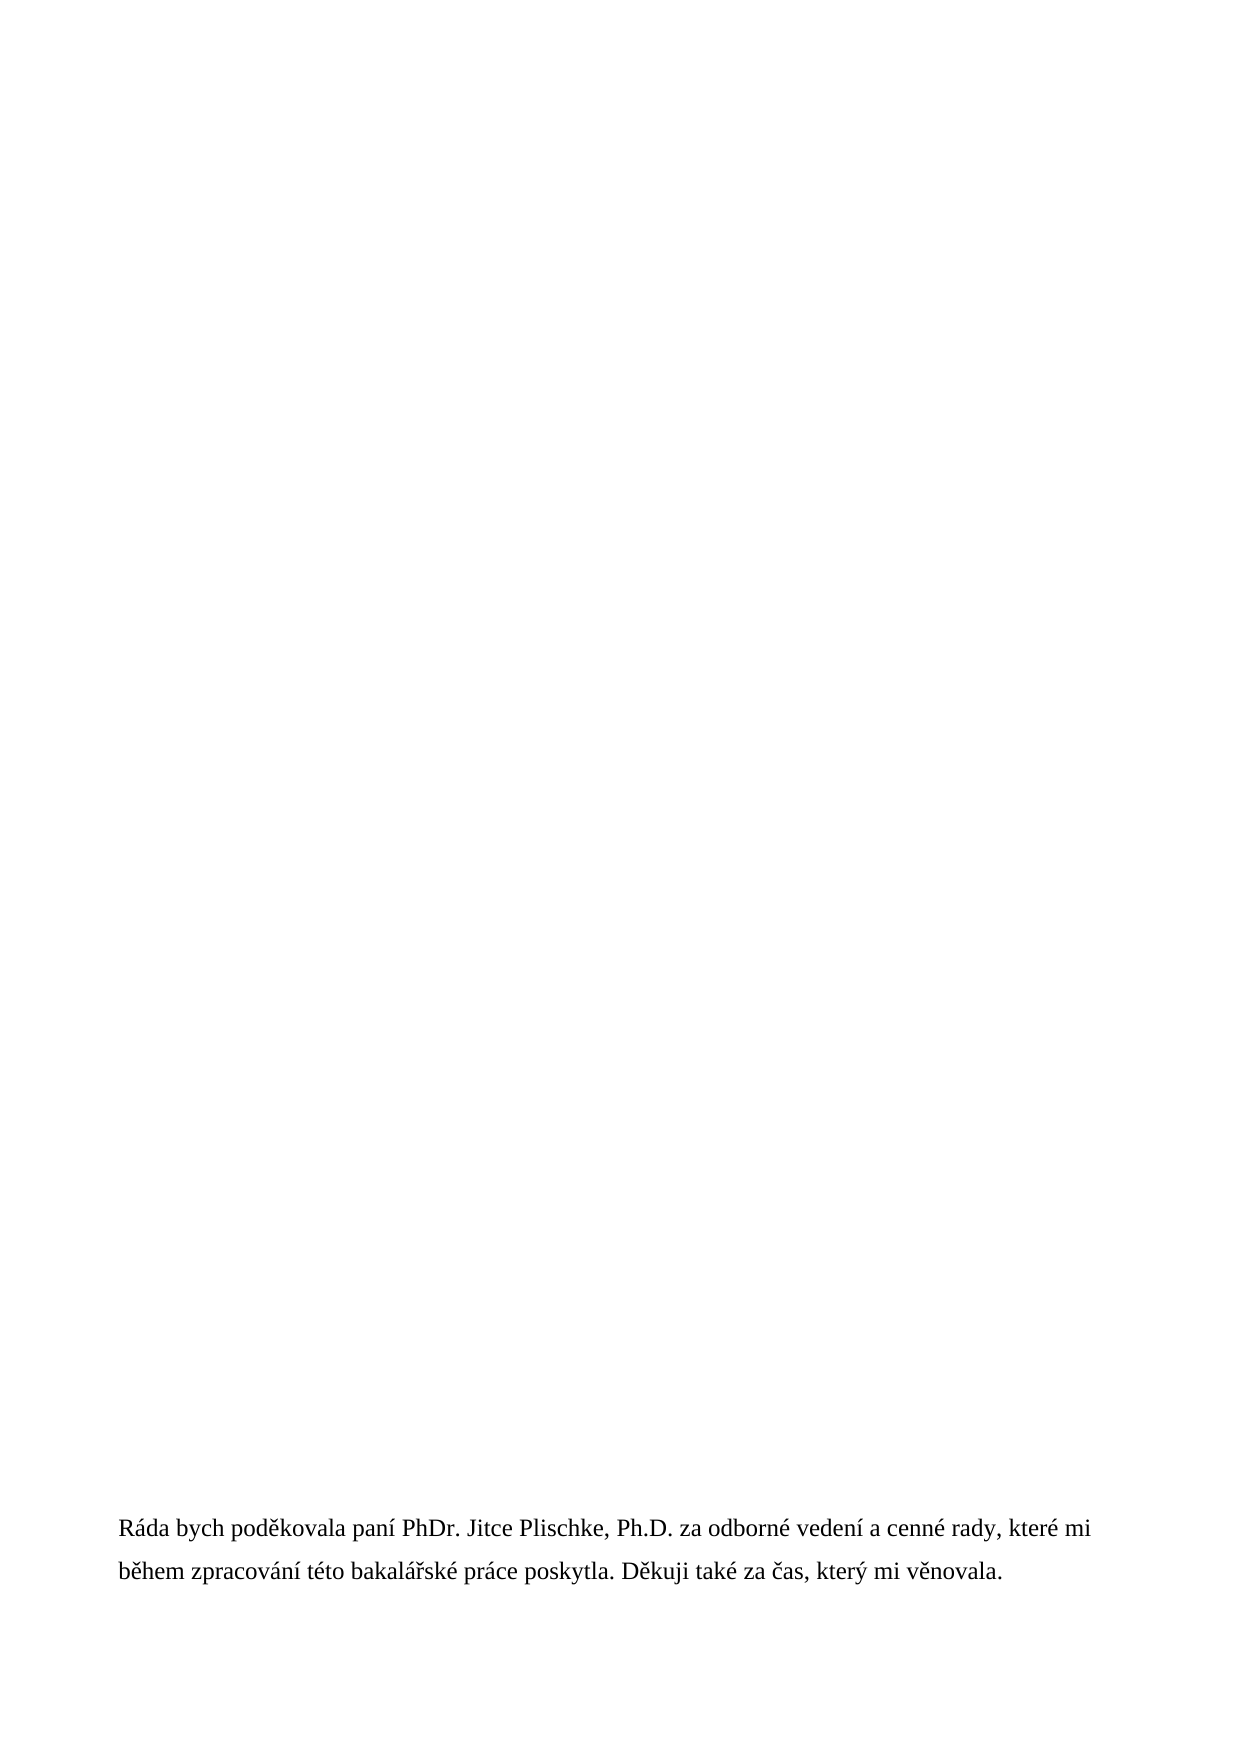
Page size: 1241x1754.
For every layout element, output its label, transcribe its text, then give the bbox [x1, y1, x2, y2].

text Ráda bych poděkovala paní PhDr. Jitce Plischke, Ph.D. za odborné vedení a cenné rady, které mi během zpracování této bakalářské práce poskytla. Děkuji také za čas, který mi věnovala. [118, 1513, 1093, 1585]
